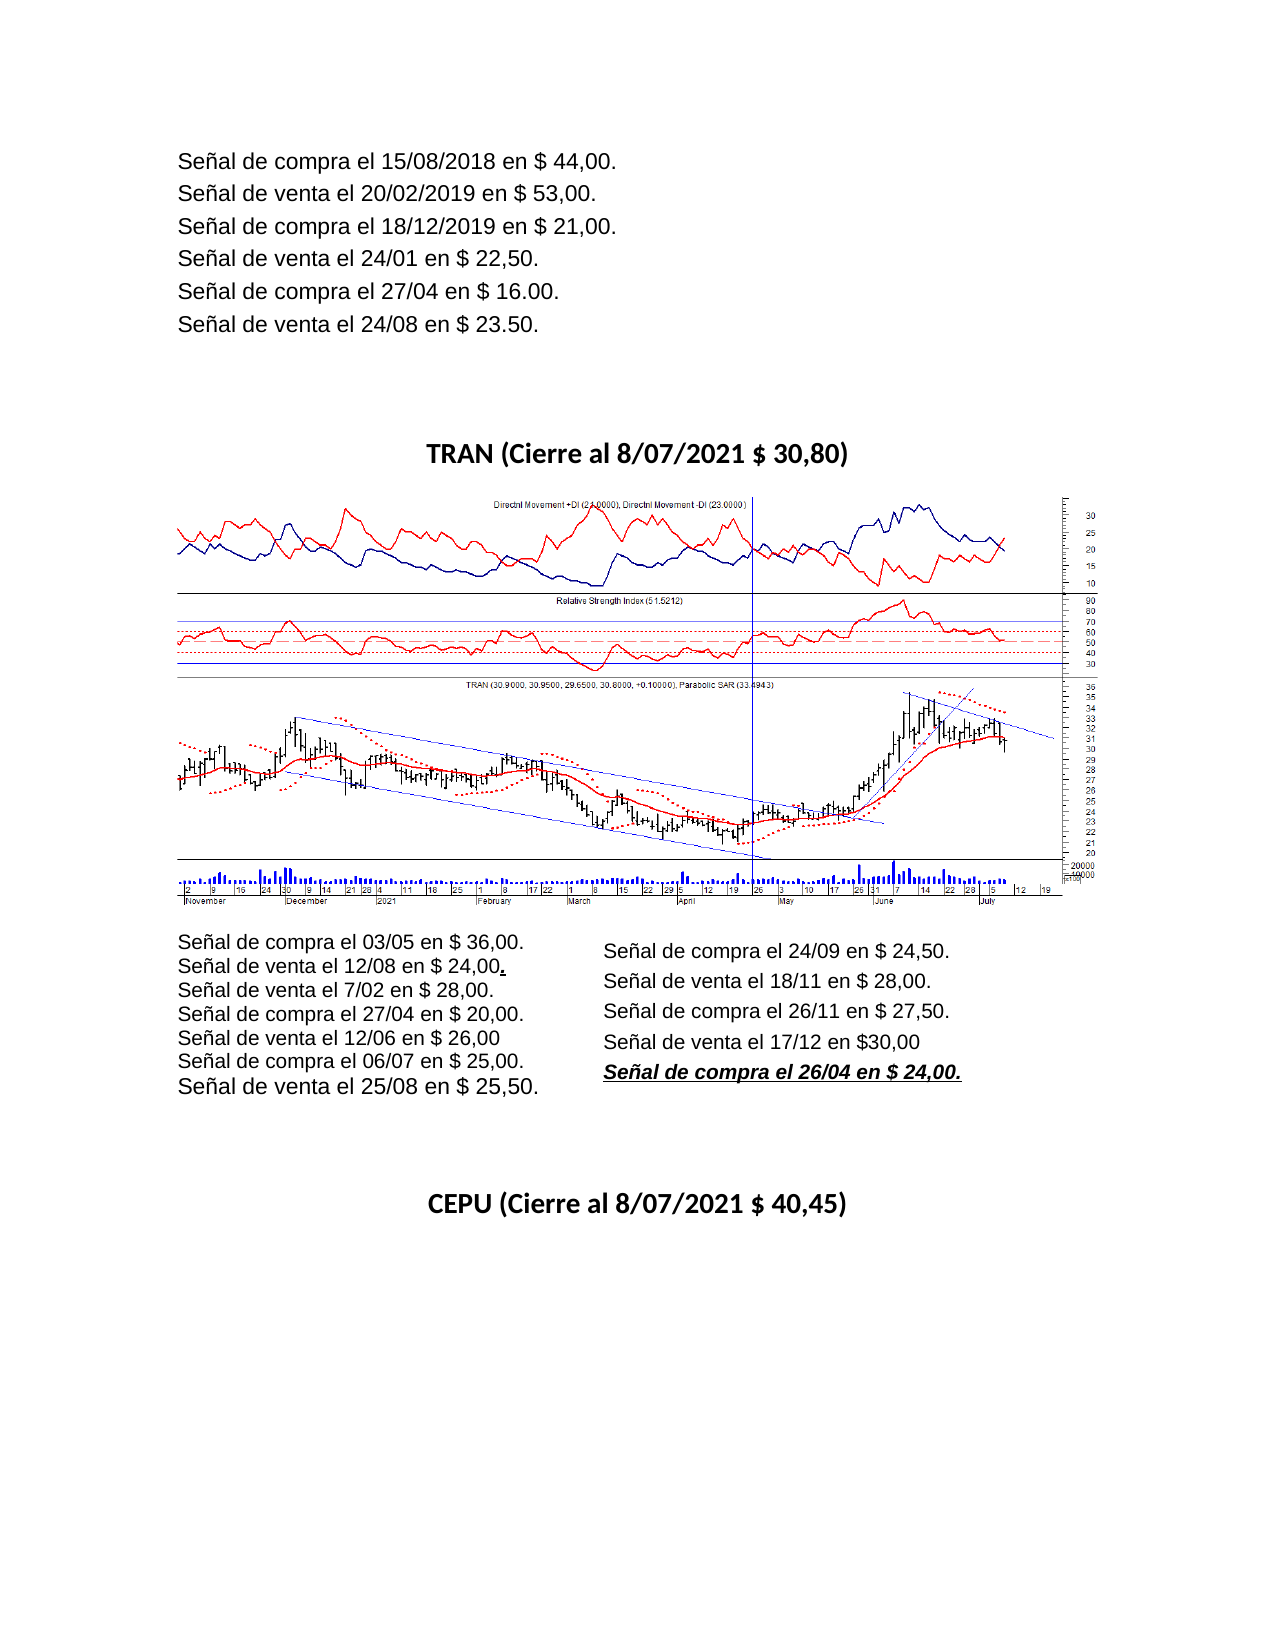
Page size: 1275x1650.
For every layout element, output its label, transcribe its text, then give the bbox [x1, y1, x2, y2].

subtitle Señal de venta el 20/02/2019 en $ 53,00. [177, 180, 1098, 207]
text Señal de venta el 12/08 en $ 24,00. [177, 953, 588, 977]
text Señal de compra el 06/07 en $ 25,00. [177, 1049, 588, 1073]
picture [177, 497, 1098, 905]
subtitle Señal de compra el 15/08/2018 en $ 44,00. [177, 148, 1098, 174]
subtitle Señal de compra el 27/04 en $ 16.00. [177, 278, 1098, 304]
text Señal de compra el 27/04 en $ 20,00. [177, 1001, 588, 1025]
text Señal de venta el 7/02 en $ 28,00. [177, 977, 588, 1001]
text Señal de venta el 12/06 en $ 26,00 [177, 1025, 588, 1049]
text Señal de venta el 25/08 en $ 25,50. [177, 1073, 588, 1100]
text TRAN (Cierre al 8/07/2021 $ 30,80) [177, 436, 1098, 471]
subtitle Señal de compra el 18/12/2019 en $ 21,00. [177, 213, 1098, 239]
subtitle Señal de venta el 24/08 en $ 23.50. [177, 311, 1098, 337]
text Señal de compra el 03/05 en $ 36,00. [177, 929, 1098, 953]
text CEPU (Cierre al 8/07/2021 $ 40,45) [177, 1185, 1098, 1221]
subtitle Señal de venta el 24/01 en $ 22,50. [177, 245, 1098, 272]
